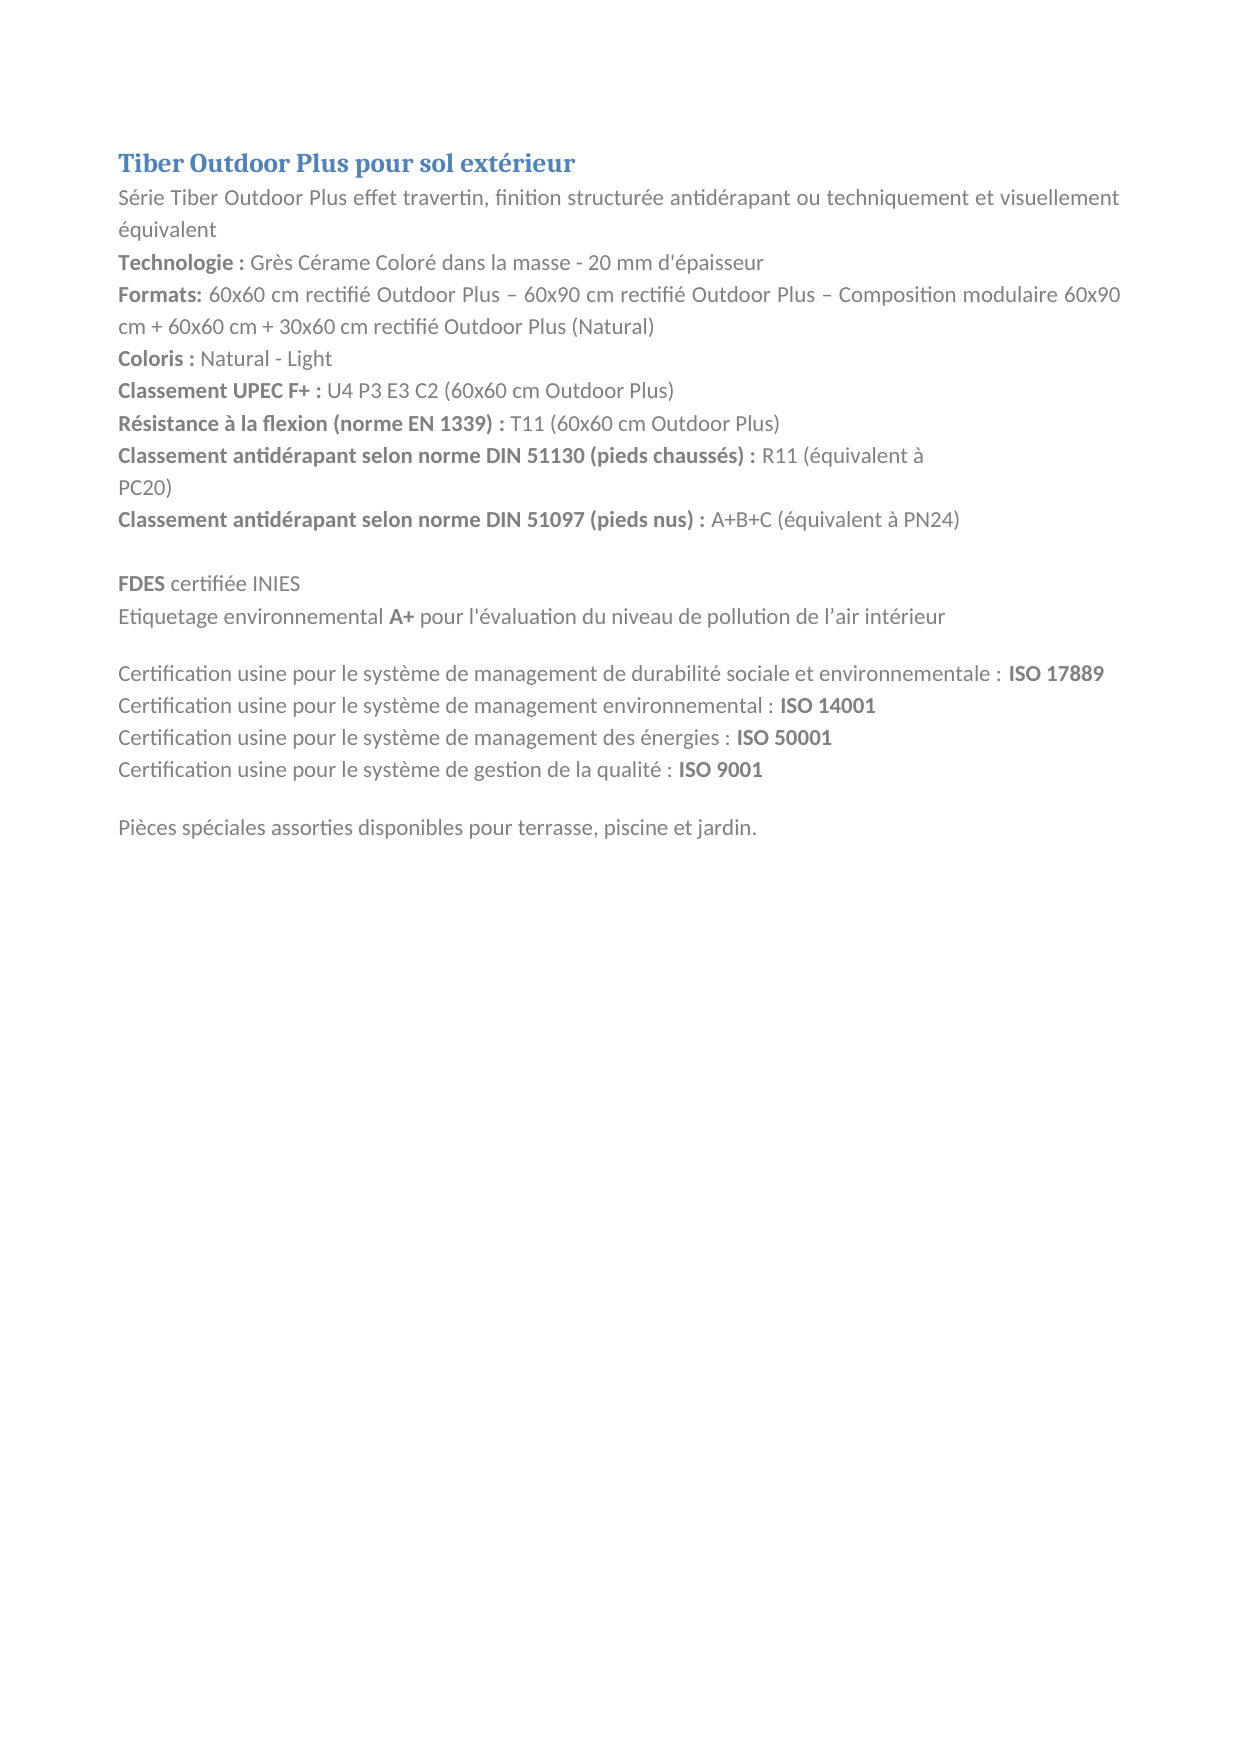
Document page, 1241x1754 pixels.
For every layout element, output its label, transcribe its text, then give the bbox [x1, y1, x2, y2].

text Formats: 60x60 cm rectifié Outdoor Plus – 60x90 cm rectifié Outdoor Plus – Composition modulaire 60x90 cm + 60x60 cm + 30x60 cm rectifié Outdoor Plus (Natural) [118, 280, 1122, 340]
text FDES certifiée INIES [118, 569, 1122, 598]
text Résistance à la flexion (norme EN 1339) : T11 (60x60 cm Outdoor Plus) [118, 409, 1122, 437]
text Classement antidérapant selon norme DIN 51097 (pieds nus) : A+B+C (équivalent à PN24) [118, 505, 1122, 533]
text Certification usine pour le système de management de durabilité sociale et environnementale : ISO 17889 [118, 659, 1122, 687]
text Certification usine pour le système de gestion de la qualité : ISO 9001 [118, 756, 1122, 783]
text Etiquetage environnemental A+ pour l'évaluation du niveau de pollution de l’air intérieur [118, 602, 1122, 630]
text Pièces spéciales assorties disponibles pour terrasse, piscine et jardin. [118, 813, 1122, 841]
text Coloris : Natural - Light [118, 344, 1122, 372]
text Série Tiber Outdoor Plus effet travertin, finition structurée antidérapant ou techniquement et visuellement équivalent [118, 183, 1122, 243]
text Technologie : Grès Cérame Coloré dans la masse - 20 mm d'épaisseur [118, 248, 1122, 276]
text PC20) [118, 473, 1122, 501]
text Tiber Outdoor Plus pour sol extérieur [118, 148, 1122, 179]
text Classement antidérapant selon norme DIN 51130 (pieds chaussés) : R11 (équivalent à [118, 441, 1122, 469]
text Classement UPEC F+ : U4 P3 E3 C2 (60x60 cm Outdoor Plus) [118, 376, 1122, 404]
text Certification usine pour le système de management environnemental : ISO 14001 [118, 691, 1122, 719]
text Certification usine pour le système de management des énergies : ISO 50001 [118, 723, 1122, 751]
